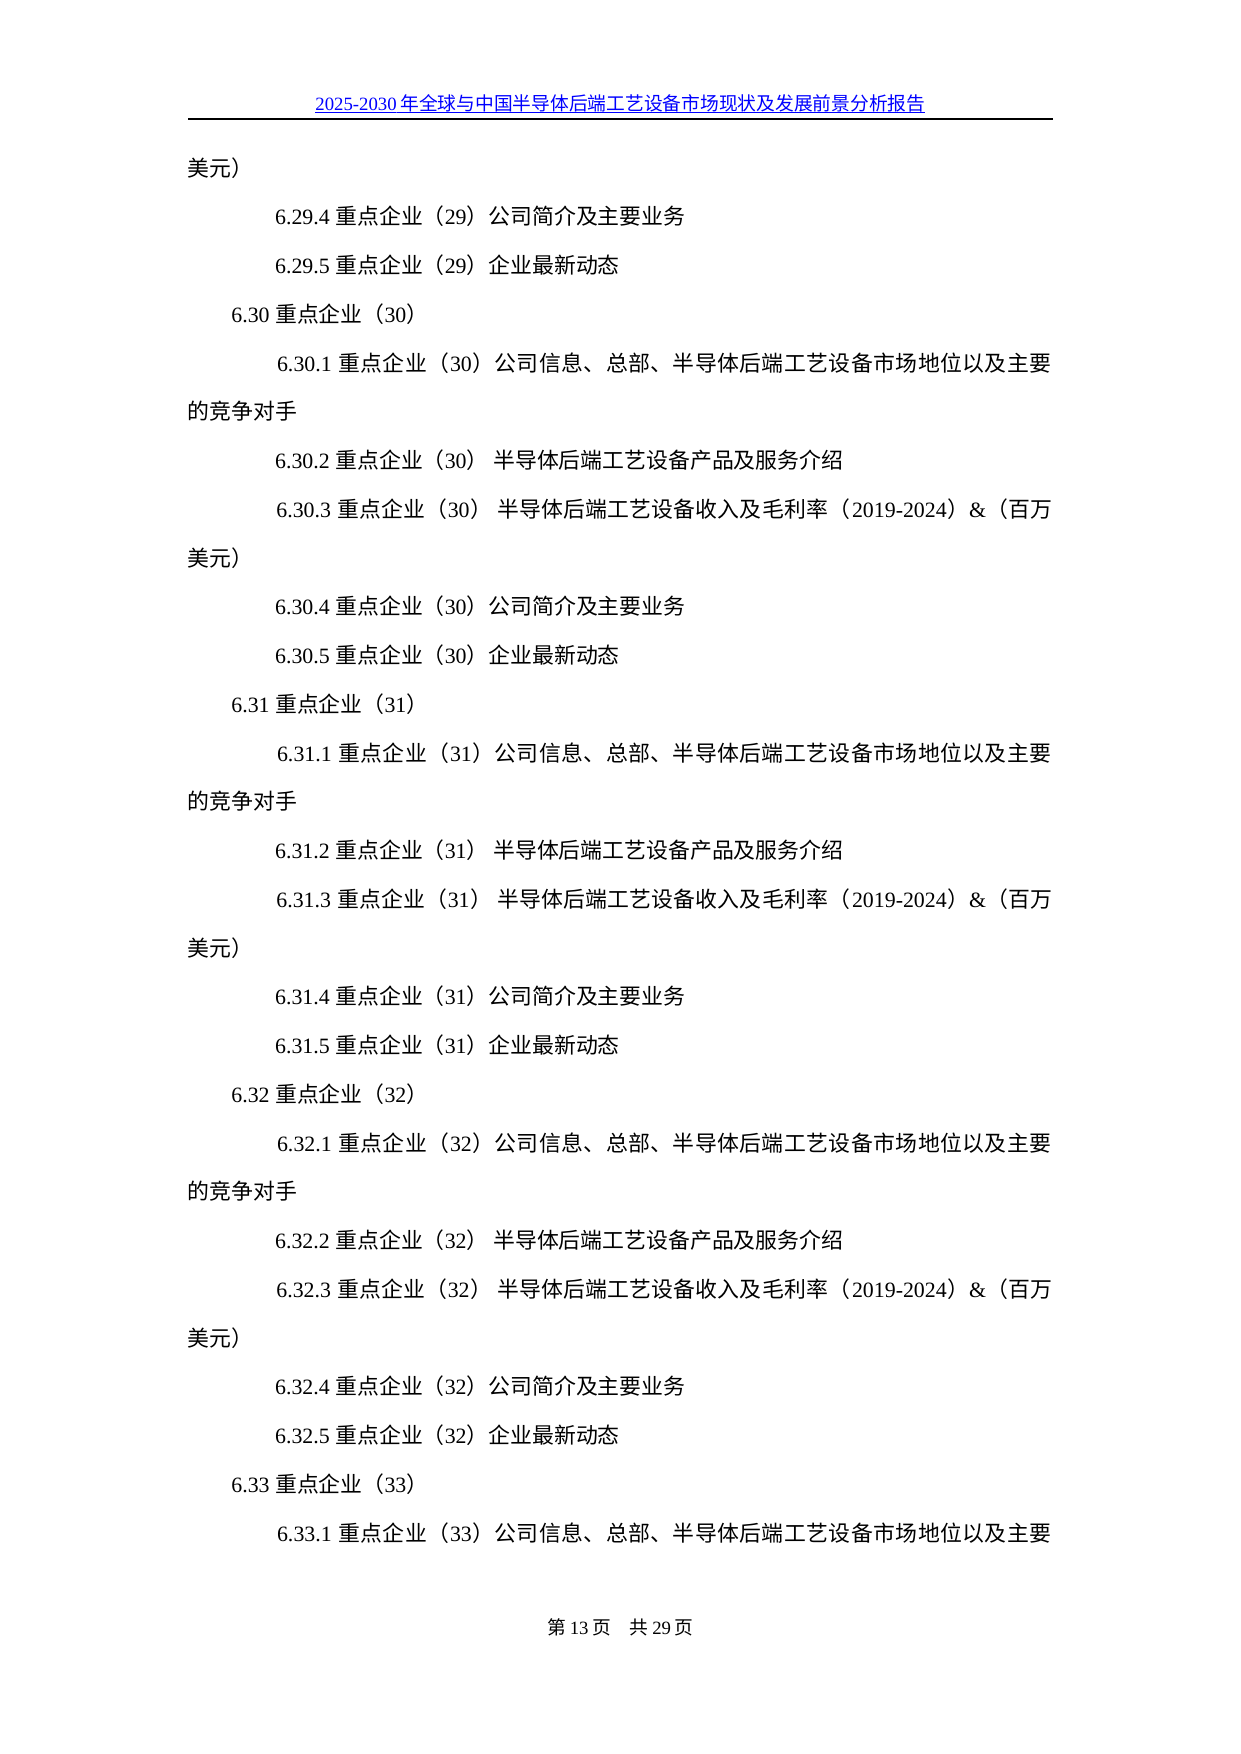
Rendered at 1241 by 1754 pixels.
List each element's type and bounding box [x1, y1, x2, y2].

text [187, 150, 1053, 1548]
